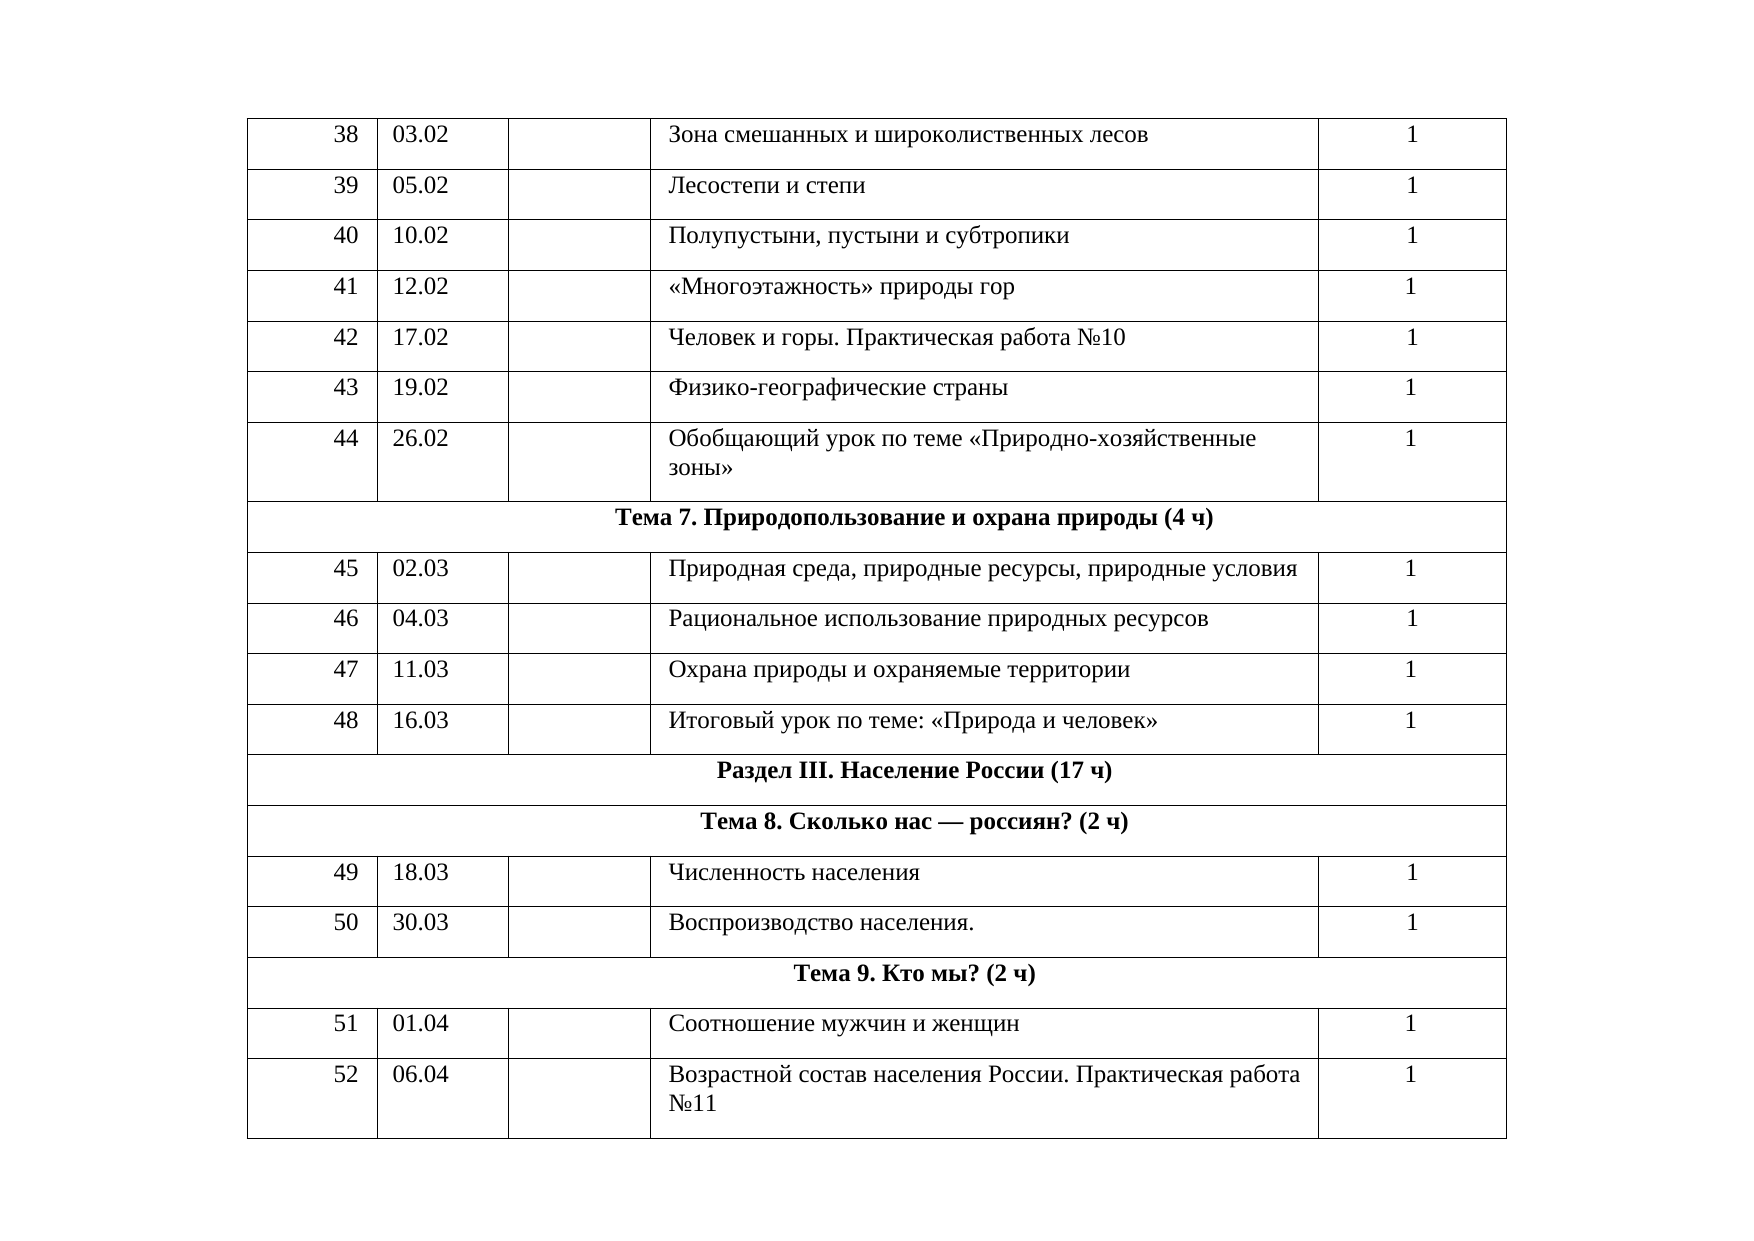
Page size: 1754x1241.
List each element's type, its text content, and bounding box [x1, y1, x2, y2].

table_cell [509, 372, 650, 422]
table_cell 41 [248, 271, 377, 321]
table_cell 1 [1319, 1059, 1506, 1137]
table_cell 38 [248, 119, 377, 169]
table_cell Обобщающий урок по теме «Природно-хозяйственные зоны» [651, 423, 1318, 501]
table_cell Охрана природы и охраняемые территории [651, 654, 1318, 704]
table_cell 1 [1319, 553, 1506, 602]
table_cell 1 [1319, 423, 1506, 501]
table_cell 42 [248, 322, 377, 371]
table_cell Возрастной состав населения России. Практическая работа №11 [651, 1059, 1318, 1137]
table_cell Тема 9. Кто мы? (2 ч) [248, 958, 1506, 1007]
table_cell Соотношение мужчин и женщин [651, 1009, 1318, 1058]
table_cell 30.03 [378, 907, 508, 957]
table_cell [509, 907, 650, 957]
table_cell 18.03 [378, 857, 508, 906]
table_cell 48 [248, 705, 377, 754]
table_cell 1 [1319, 1009, 1506, 1058]
table_cell 1 [1319, 907, 1506, 957]
table_cell 1 [1319, 654, 1506, 704]
table_cell 19.02 [378, 372, 508, 422]
table_cell [509, 220, 650, 270]
table_cell Раздел III. Население России (17 ч) [248, 755, 1506, 805]
table_cell [509, 322, 650, 371]
table_cell [509, 553, 650, 602]
table_cell Природная среда, природные ресурсы, природные условия [651, 553, 1318, 602]
table_cell 50 [248, 907, 377, 957]
table_cell Полупустыни, пустыни и субтропики [651, 220, 1318, 270]
table_cell Итоговый урок по теме: «Природа и человек» [651, 705, 1318, 754]
table_cell 10.02 [378, 220, 508, 270]
table_cell 39 [248, 170, 377, 219]
table_cell 1 [1319, 705, 1506, 754]
table_cell 49 [248, 857, 377, 906]
table_cell Рациональное использование природных ресурсов [651, 604, 1318, 653]
table_cell 1 [1319, 220, 1506, 270]
table_cell [509, 1059, 650, 1137]
table_cell 1 [1319, 271, 1506, 321]
table_cell [509, 604, 650, 653]
table_cell 1 [1319, 372, 1506, 422]
table_cell Физико-географические страны [651, 372, 1318, 422]
table_cell 02.03 [378, 553, 508, 602]
table_cell Зона смешанных и широколиственных лесов [651, 119, 1318, 169]
table_cell Численность населения [651, 857, 1318, 906]
table_cell 44 [248, 423, 377, 501]
table_cell 26.02 [378, 423, 508, 501]
table_cell Тема 8. Сколько нас — россиян? (2 ч) [248, 806, 1506, 856]
table_cell 45 [248, 553, 377, 602]
table_cell 40 [248, 220, 377, 270]
table_cell [509, 857, 650, 906]
table_cell 46 [248, 604, 377, 653]
table_cell 17.02 [378, 322, 508, 371]
table_cell [509, 271, 650, 321]
table_cell [509, 423, 650, 501]
table_cell 01.04 [378, 1009, 508, 1058]
table_cell «Многоэтажность» природы гор [651, 271, 1318, 321]
table_cell 06.04 [378, 1059, 508, 1137]
table_cell 1 [1319, 857, 1506, 906]
table_cell [509, 705, 650, 754]
table_cell Лесостепи и степи [651, 170, 1318, 219]
table_cell 52 [248, 1059, 377, 1137]
table_cell 1 [1319, 119, 1506, 169]
table_cell 03.02 [378, 119, 508, 169]
table_cell Воспроизводство населения. [651, 907, 1318, 957]
table_cell 11.03 [378, 654, 508, 704]
table_cell 05.02 [378, 170, 508, 219]
table_cell [509, 654, 650, 704]
table_cell 47 [248, 654, 377, 704]
table_cell 43 [248, 372, 377, 422]
table_cell 12.02 [378, 271, 508, 321]
table_cell 1 [1319, 170, 1506, 219]
table_cell 16.03 [378, 705, 508, 754]
table_cell [509, 1009, 650, 1058]
table_cell 1 [1319, 322, 1506, 371]
table_cell Человек и горы. Практическая работа №10 [651, 322, 1318, 371]
table_cell [509, 119, 650, 169]
table_cell 04.03 [378, 604, 508, 653]
table_cell 1 [1319, 604, 1506, 653]
table_cell Тема 7. Природопользование и охрана природы (4 ч) [248, 502, 1506, 552]
table_cell [509, 170, 650, 219]
table_cell 51 [248, 1009, 377, 1058]
